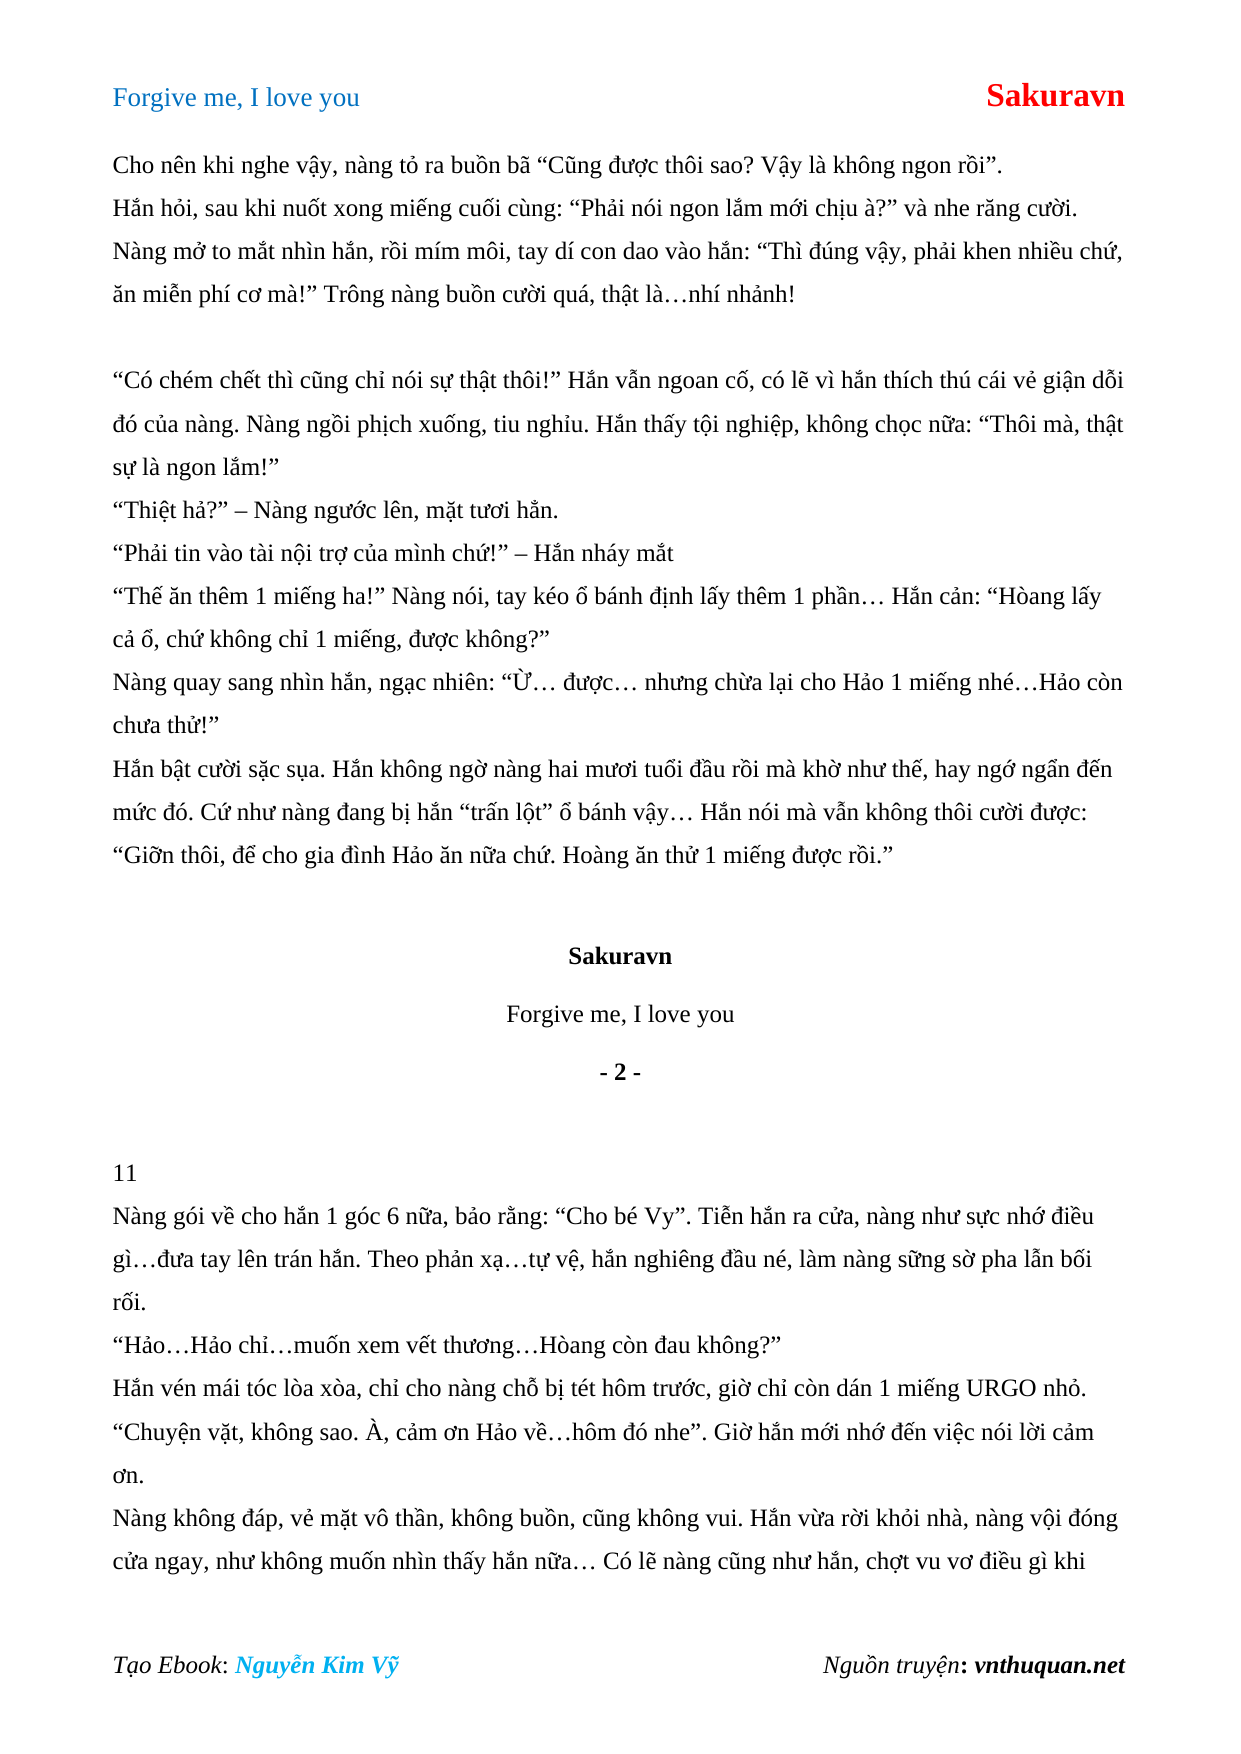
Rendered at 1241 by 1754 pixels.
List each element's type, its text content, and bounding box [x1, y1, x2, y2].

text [112, 150, 1128, 869]
text Sakuravn [112, 941, 1128, 970]
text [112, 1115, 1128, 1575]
text Forgive me, I love you [112, 999, 1128, 1028]
text - 2 - [112, 1057, 1128, 1086]
